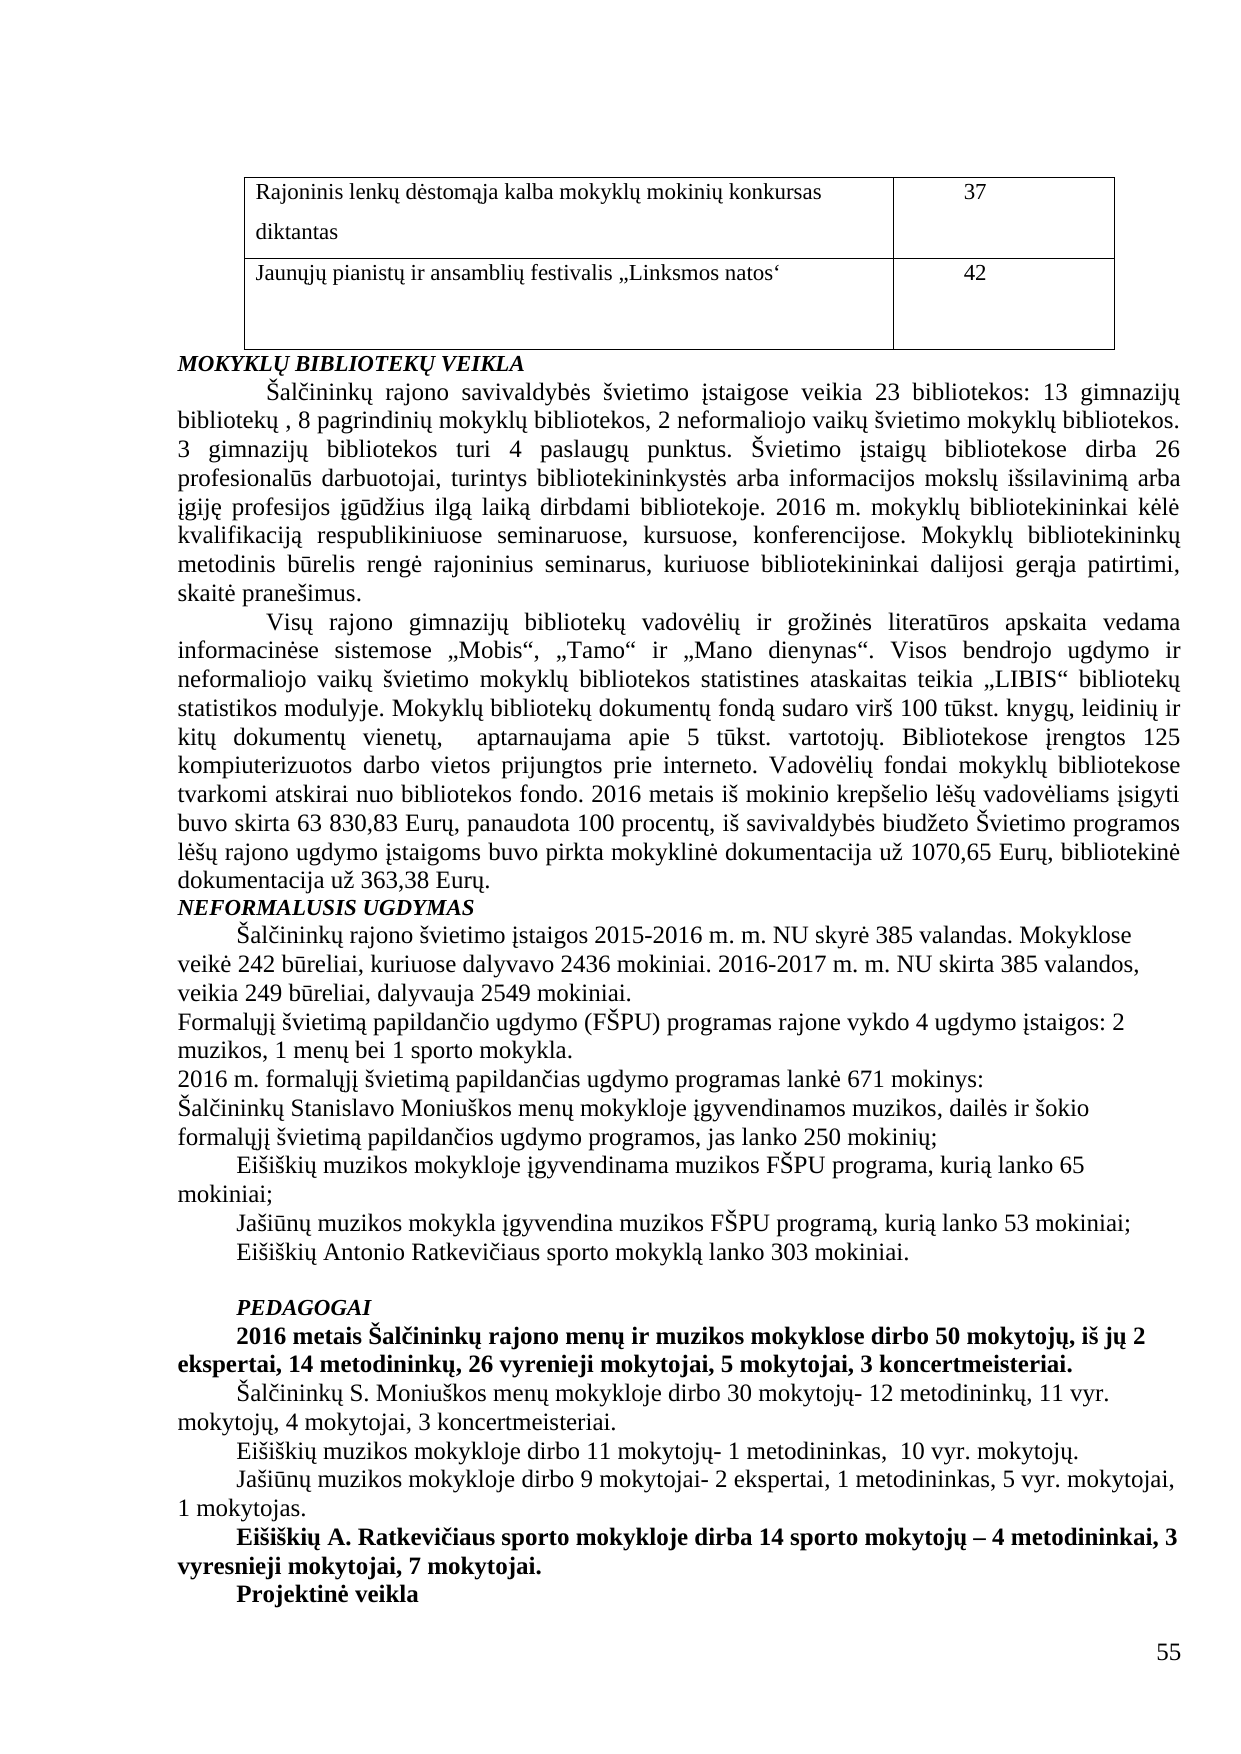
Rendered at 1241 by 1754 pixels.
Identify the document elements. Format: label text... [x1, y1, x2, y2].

text Eišiškių muzikos mokykloje įgyvendinama muzikos FŠPU programa, kurią lanko 65 mokiniai; [177, 1151, 1181, 1208]
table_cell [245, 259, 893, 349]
text MOKYKLŲ BIBLIOTEKŲ VEIKLA [177, 350, 1181, 377]
text Šalčininkų rajono savivaldybės švietimo įstaigose veikia 23 bibliotekos: 13 gimnazijų bibliotekų , 8 pagrindinių mokyklų bibliotekos, 2 neformaliojo vaikų švietimo mokyklų bibliotekos. 3 gimnazijų bibliotekos turi 4 paslaugų punktus. Švietimo įstaigų bibliotekose dirba 26 profesionalūs darbuotojai, turintys bibliotekininkystės arba informacijos mokslų išsilavinimą arba įgiję profesijos įgūdžius ilgą laiką dirbdami bibliotekoje. 2016 m. mokyklų bibliotekininkai kėlė kvalifikaciją respublikiniuose seminaruose, kursuose, konferencijose. Mokyklų bibliotekininkų metodinis būrelis rengė rajoninius seminarus, kuriuose bibliotekininkai dalijosi gerąja patirtimi, skaitė pranešimus. [177, 377, 1181, 607]
text Jašiūnų muzikos mokykla įgyvendina muzikos FŠPU programą, kurią lanko 53 mokiniai; [177, 1208, 1181, 1237]
text Visų rajono gimnazijų bibliotekų vadovėlių ir grožinės literatūros apskaita vedama informacinėse sistemose „Mobis“, „Tamo“ ir „Mano dienynas“. Visos bendrojo ugdymo ir neformaliojo vaikų švietimo mokyklų bibliotekos statistines ataskaitas teikia „LIBIS“ bibliotekų statistikos modulyje. Mokyklų bibliotekų dokumentų fondą sudaro virš 100 tūkst. knygų, leidinių ir kitų dokumentų vienetų, aptarnaujama apie 5 tūkst. vartotojų. Bibliotekose įrengtos 125 kompiuterizuotos darbo vietos prijungtos prie interneto. Vadovėlių fondai mokyklų bibliotekose tvarkomi atskirai nuo bibliotekos fondo. 2016 metais iš mokinio krepšelio lėšų vadovėliams įsigyti buvo skirta 63 830,83 Eurų, panaudota 100 procentų, iš savivaldybės biudžeto Švietimo programos lėšų rajono ugdymo įstaigoms buvo pirkta mokyklinė dokumentacija už 1070,65 Eurų, bibliotekinė dokumentacija už 363,38 Eurų. [177, 607, 1181, 894]
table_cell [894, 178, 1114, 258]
text Eišiškių muzikos mokykloje dirbo 11 mokytojų- 1 metodininkas, 10 vyr. mokytojų. [177, 1436, 1181, 1464]
text Eišiškių Antonio Ratkevičiaus sporto mokyklą lanko 303 mokiniai. [177, 1237, 1181, 1266]
text PEDAGOGAI [177, 1294, 1181, 1321]
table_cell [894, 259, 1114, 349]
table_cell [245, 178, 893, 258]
text Šalčininkų S. Moniuškos menų mokykloje dirbo 30 mokytojų- 12 metodininkų, 11 vyr. mokytojų, 4 mokytojai, 3 koncertmeisteriai. [177, 1378, 1181, 1436]
text Jašiūnų muzikos mokykloje dirbo 9 mokytojai- 2 ekspertai, 1 metodininkas, 5 vyr. mokytojai, 1 mokytojas. [177, 1464, 1181, 1522]
text Formalųjį švietimą papildančio ugdymo (FŠPU) programas rajone vykdo 4 ugdymo įstaigos: 2 muzikos, 1 menų bei 1 sporto mokykla. [177, 1007, 1181, 1064]
text . formalųjį švietimą papildančias ugdymo programas lankė 671 mokinys: [177, 1064, 1181, 1093]
text NEFORMALUSIS UGDYMAS [177, 894, 1181, 921]
text 2016 metais Šalčininkų rajono menų ir muzikos mokyklose dirbo 50 mokytojų, iš jų 2 ekspertai, 14 metodininkų, 26 vyrenieji mokytojai, 5 mokytojai, 3 koncertmeisteriai. [177, 1321, 1181, 1378]
text Eišiškių A. Ratkevičiaus sporto mokykloje dirba 14 sporto mokytojų – 4 metodininkai, 3 vyresnieji mokytojai, 7 mokytojai. [177, 1522, 1181, 1579]
text Projektinė veikla [177, 1579, 1181, 1608]
text Šalčininkų Stanislavo Moniuškos menų mokykloje įgyvendinamos muzikos, dailės ir šokio formalųjį švietimą papildančios ugdymo programos, jas lanko 250 mokinių; [177, 1093, 1181, 1151]
text Šalčininkų rajono švietimo įstaigos 2015-2016 m. m. NU skyrė 385 valandas. Mokyklose veikė 242 būreliai, kuriuose dalyvavo 2436 mokiniai. 2016-2017 m. m. NU skirta 385 valandos, veikia 249 būreliai, dalyvauja 2549 mokiniai. [177, 921, 1181, 1007]
